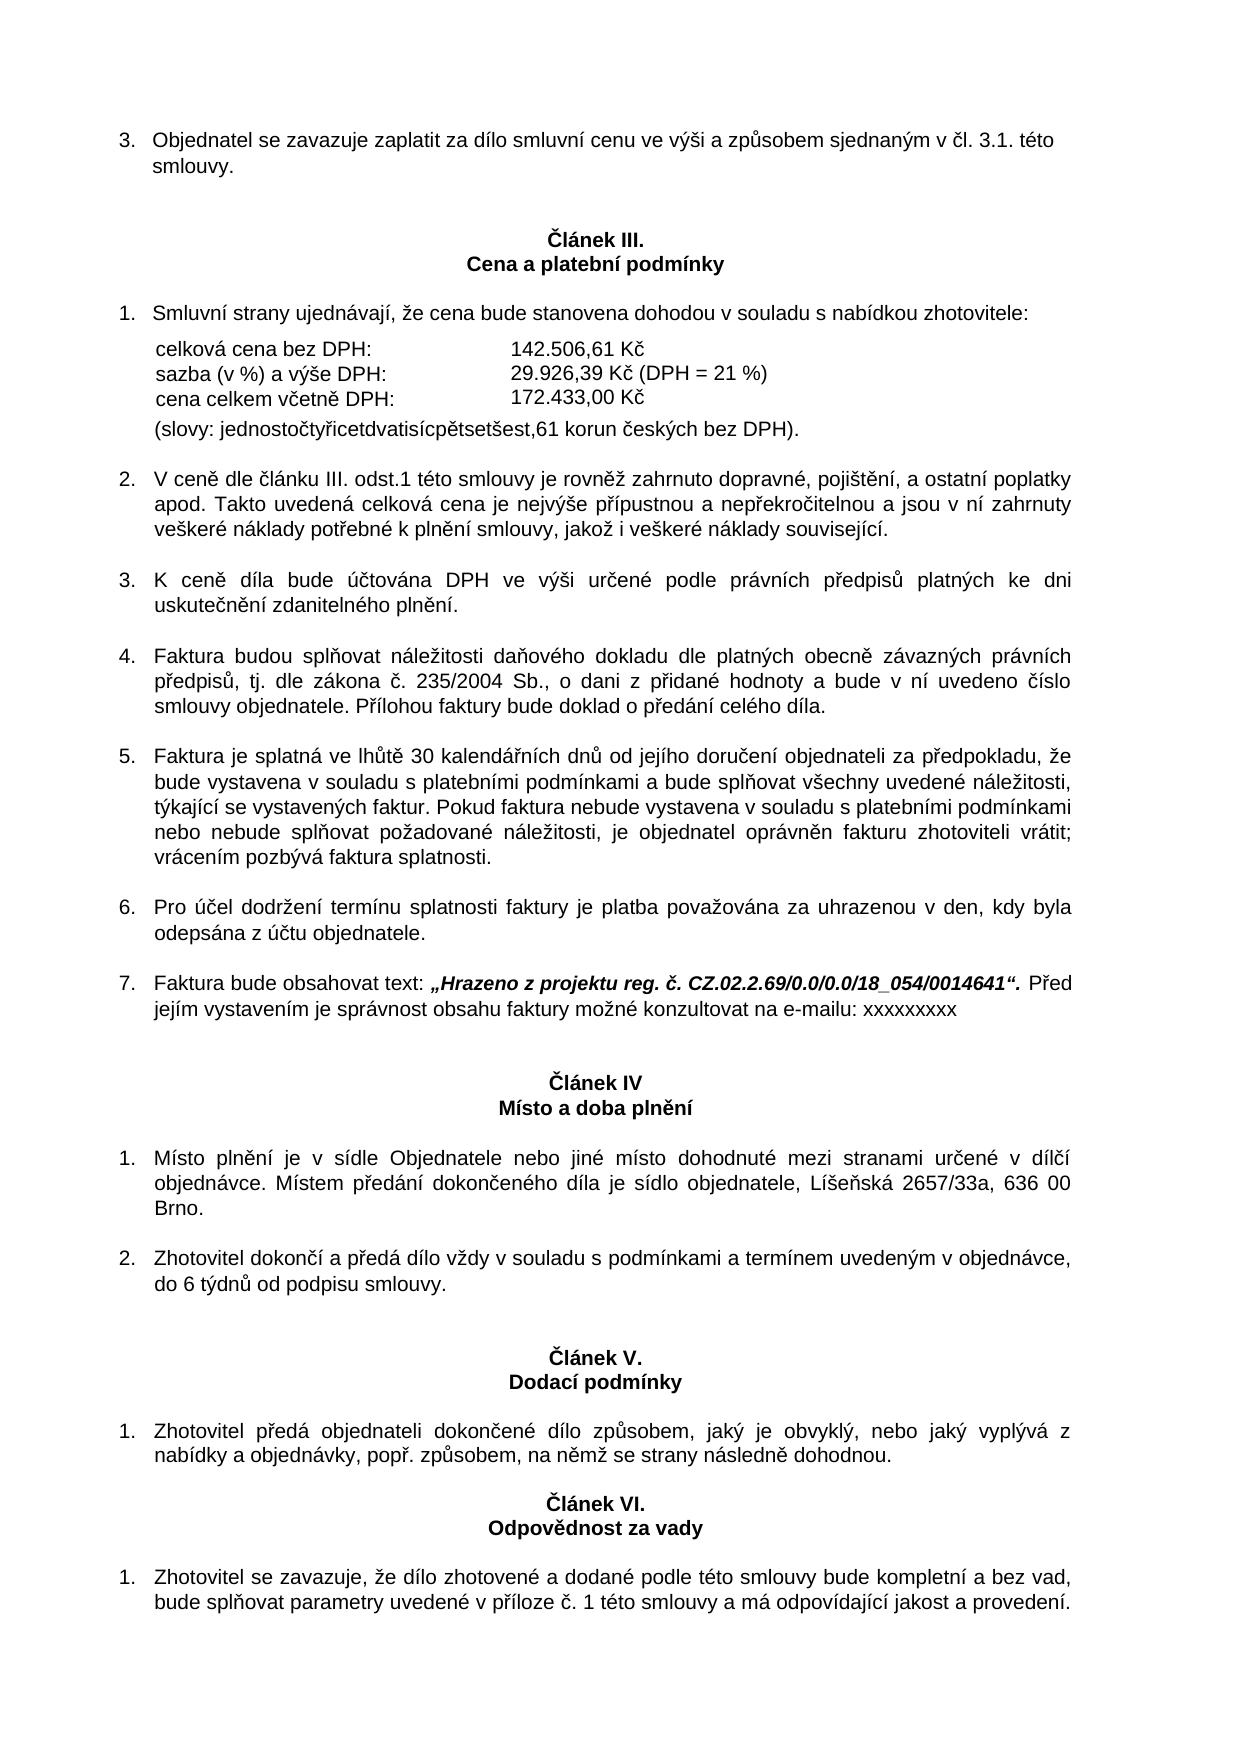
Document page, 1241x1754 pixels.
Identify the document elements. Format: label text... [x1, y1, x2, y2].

list Zhotovitel předá objednateli dokončené dílo způsobem, jaký je obvyklý, nebo jaký vyplývá z nabídky a objednávky, popř. způsobem, na němž se strany následně dohodnou. [119, 1419, 1072, 1467]
text Článek V. [119, 1346, 1072, 1370]
text Článek III. [119, 227, 1072, 251]
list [119, 1564, 1072, 1614]
text Cena a platební podmínky [119, 251, 1072, 275]
text (slovy: jednostočtyřicetdvatisícpětsetšest,61 korun českých bez DPH). [119, 417, 1072, 441]
list Objednatel se zavazuje zaplatit za dílo smluvní cenu ve výši a způsobem sjednaným v čl. 3.1. této smlouvy. [119, 128, 1072, 178]
text Článek VI. [119, 1492, 1072, 1516]
text Dodací podmínky [119, 1370, 1072, 1394]
list V ceně dle článku III. odst.1 této smlouvy je rovněž zahrnuto dopravné, pojištění, a ostatní poplatky apod. Takto uvedená celková cena je nejvýše přípustnou a nepřekročitelnou a jsou v ní zahrnuty veškeré náklady potřebné k plnění smlouvy, jakož i veškeré náklady související. [119, 467, 1072, 541]
list Faktura budou splňovat náležitosti daňového dokladu dle platných obecně závazných právních předpisů, tj. dle zákona č. 235/2004 Sb., o dani z přidané hodnoty a bude v ní uvedeno číslo smlouvy objednatele. Přílohou faktury bude doklad o předání celého díla. [119, 644, 1072, 718]
list Zhotovitel dokončí a předá dílo vždy v souladu s podmínkami a termínem uvedeným v objednávce, do 6 týdnů od podpisu smlouvy. [119, 1246, 1072, 1296]
list Faktura bude obsahovat text: „Hrazeno z projektu reg. č. CZ.02.2.69/0.0/0.0/18_054/0014641“. Před jejím vystavením je správnost obsahu faktury možné konzultovat na e-mailu: xxxxxxxxx [119, 971, 1072, 1021]
text Článek IV Místo a doba plnění [119, 1071, 1072, 1120]
list K ceně díla bude účtována DPH ve výši určené podle právních předpisů platných ke dni uskutečnění zdanitelného plnění. [119, 567, 1072, 617]
list Místo plnění je v sídle Objednatele nebo jiné místo dohodnuté mezi stranami určené v dílčí objednávce. Místem předání dokončeného díla je sídlo objednatele, Líšeňská 2657/33a, 636 00 Brno. [119, 1146, 1072, 1220]
text Odpovědnost za vady [119, 1516, 1072, 1539]
list Smluvní strany ujednávají, že cena bude stanovena dohodou v souladu s nabídkou zhotovitele: [119, 300, 1072, 324]
list Faktura je splatná ve lhůtě 30 kalendářních dnů od jejího doručení objednateli za předpokladu, že bude vystavena v souladu s platebními podmínkami a bude splňovat všechny uvedené náležitosti, týkající se vystavených faktur. Pokud faktura nebude vystavena v souladu s platebními podmínkami nebo nebude splňovat požadované náležitosti, je objednatel oprávněn fakturu zhotoviteli vrátit; vrácením pozbývá faktura splatnosti. [119, 744, 1072, 869]
list Pro účel dodržení termínu splatnosti faktury je platba považována za uhrazenou v den, kdy byla odepsána z účtu objednatele. [119, 895, 1072, 944]
